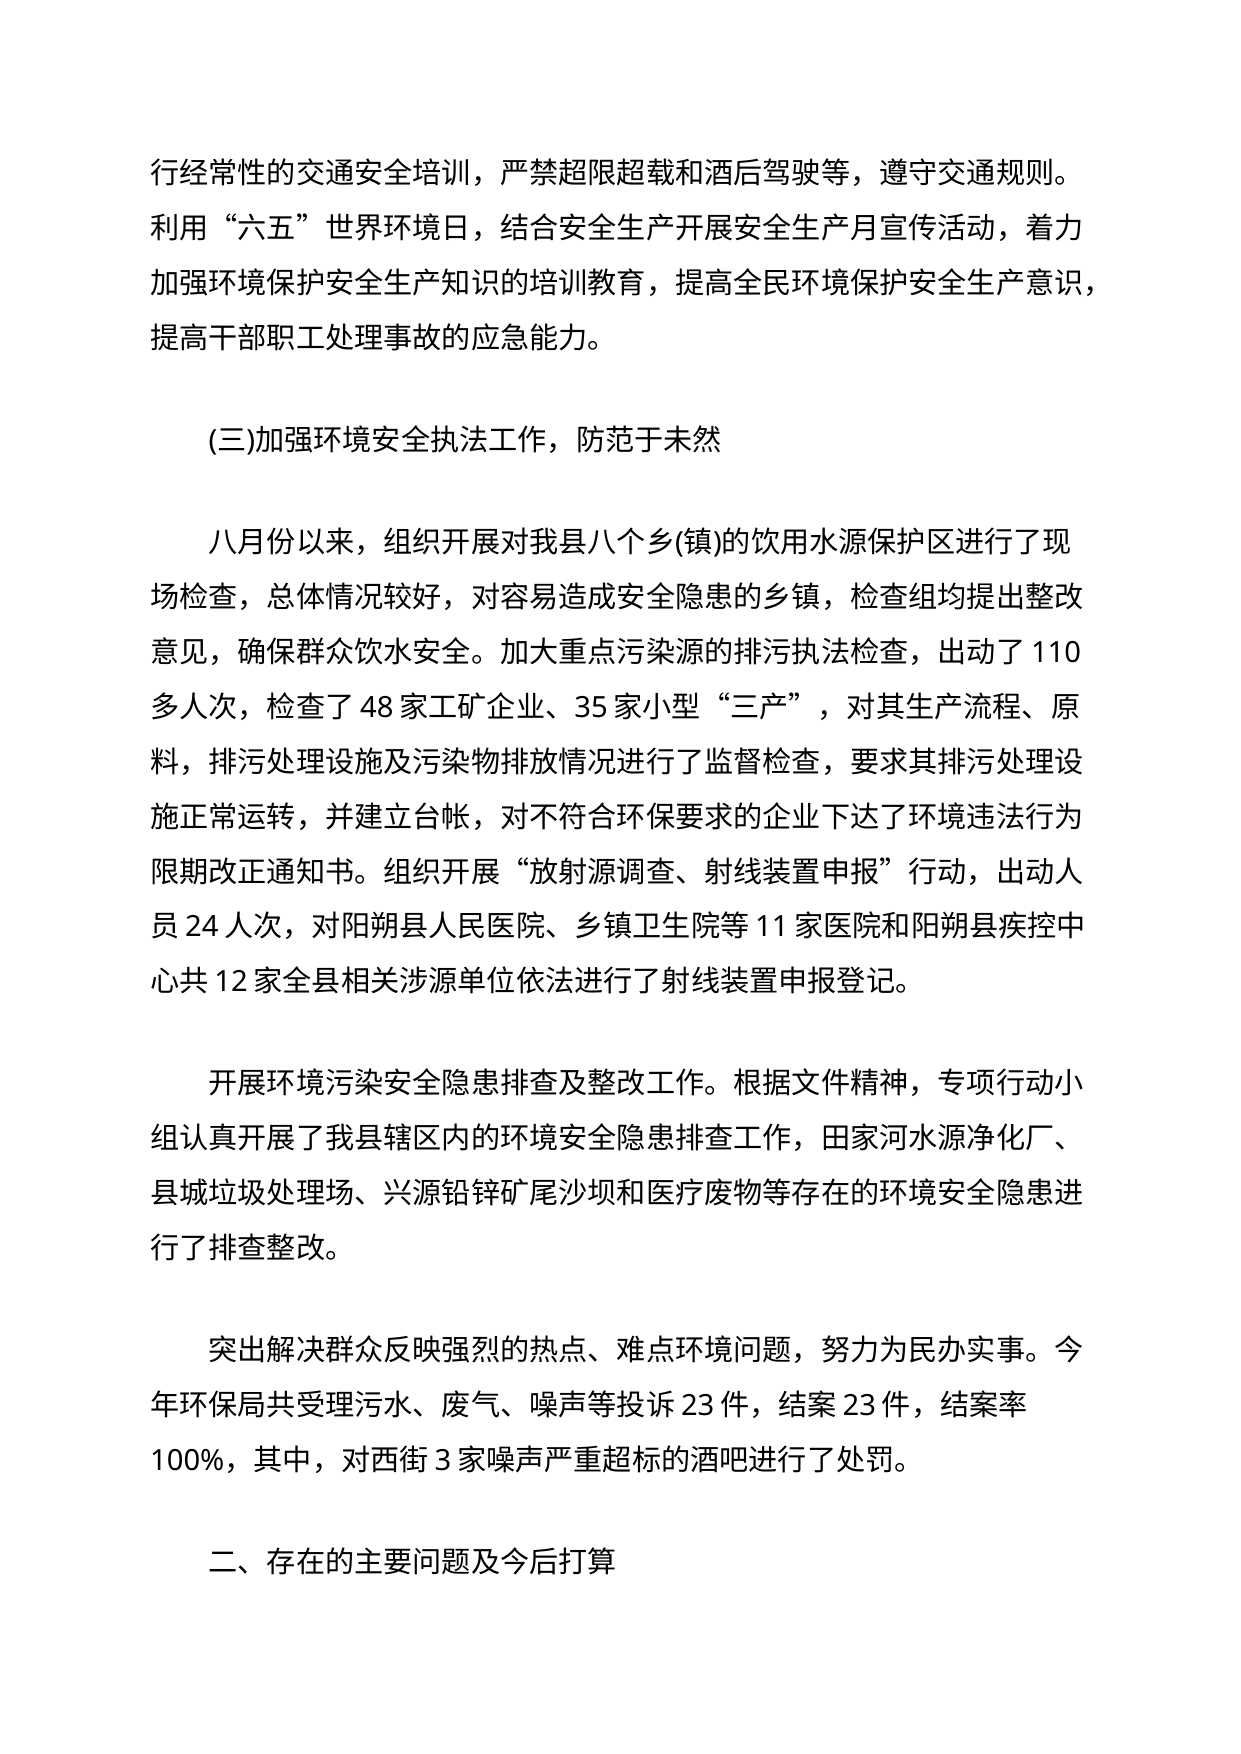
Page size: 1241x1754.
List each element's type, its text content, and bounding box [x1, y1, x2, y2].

text 八月份以来，组织开展对我县八个乡(镇)的饮用水源保护区进行了现场检查，总体情况较好，对容易造成安全隐患的乡镇，检查组均提出整改意见，确保群众饮水安全。加大重点污染源的排污执法检查，出动了110多人次，检查了48家工矿企业、35家小型“三产”，对其生产流程、原料，排污处理设施及污染物排放情况进行了监督检查，要求其排污处理设施正常运转，并建立台帐，对不符合环保要求的企业下达了环境违法行为限期改正通知书。组织开展“放射源调查、射线装置申报”行动，出动人员24人次，对阳朔县人民医院、乡镇卫生院等11家医院和阳朔县疾控中心共12家全县相关涉源单位依法进行了射线装置申报登记。 [150, 518, 1090, 1000]
text 突出解决群众反映强烈的热点、难点环境问题，努力为民办实事。今年环保局共受理污水、废气、噪声等投诉23件，结案23件，结案率100%，其中，对西街3家噪声严重超标的酒吧进行了处罚。 [150, 1326, 1090, 1479]
text 二、存在的主要问题及今后打算 [150, 1538, 1090, 1581]
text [150, 150, 1090, 357]
text (三)加强环境安全执法工作，防范于未然 [150, 416, 1090, 459]
text 开展环境污染安全隐患排查及整改工作。根据文件精神，专项行动小组认真开展了我县辖区内的环境安全隐患排查工作，田家河水源净化厂、县城垃圾处理场、兴源铅锌矿尾沙坝和医疗废物等存在的环境安全隐患进行了排查整改。 [150, 1060, 1090, 1267]
